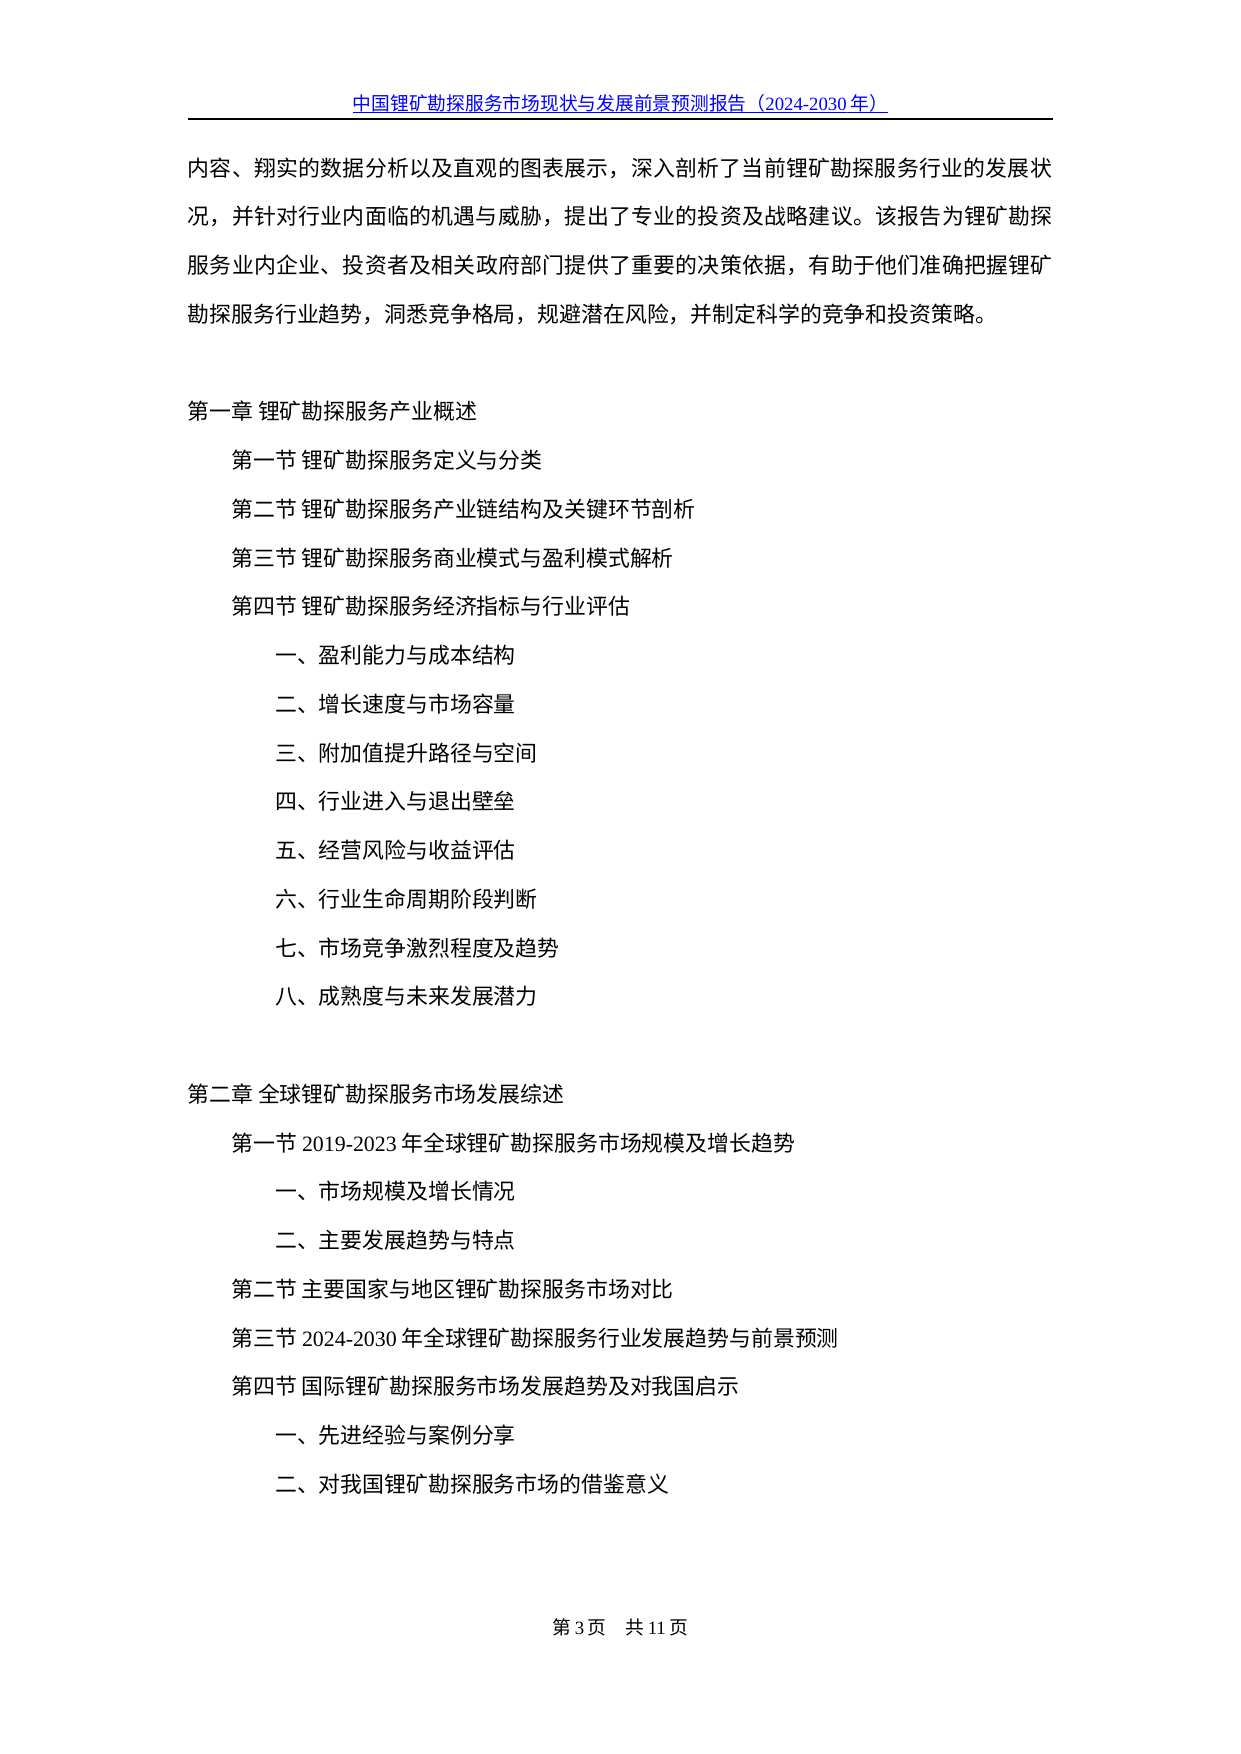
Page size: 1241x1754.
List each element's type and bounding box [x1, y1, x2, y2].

text [187, 150, 1053, 1499]
